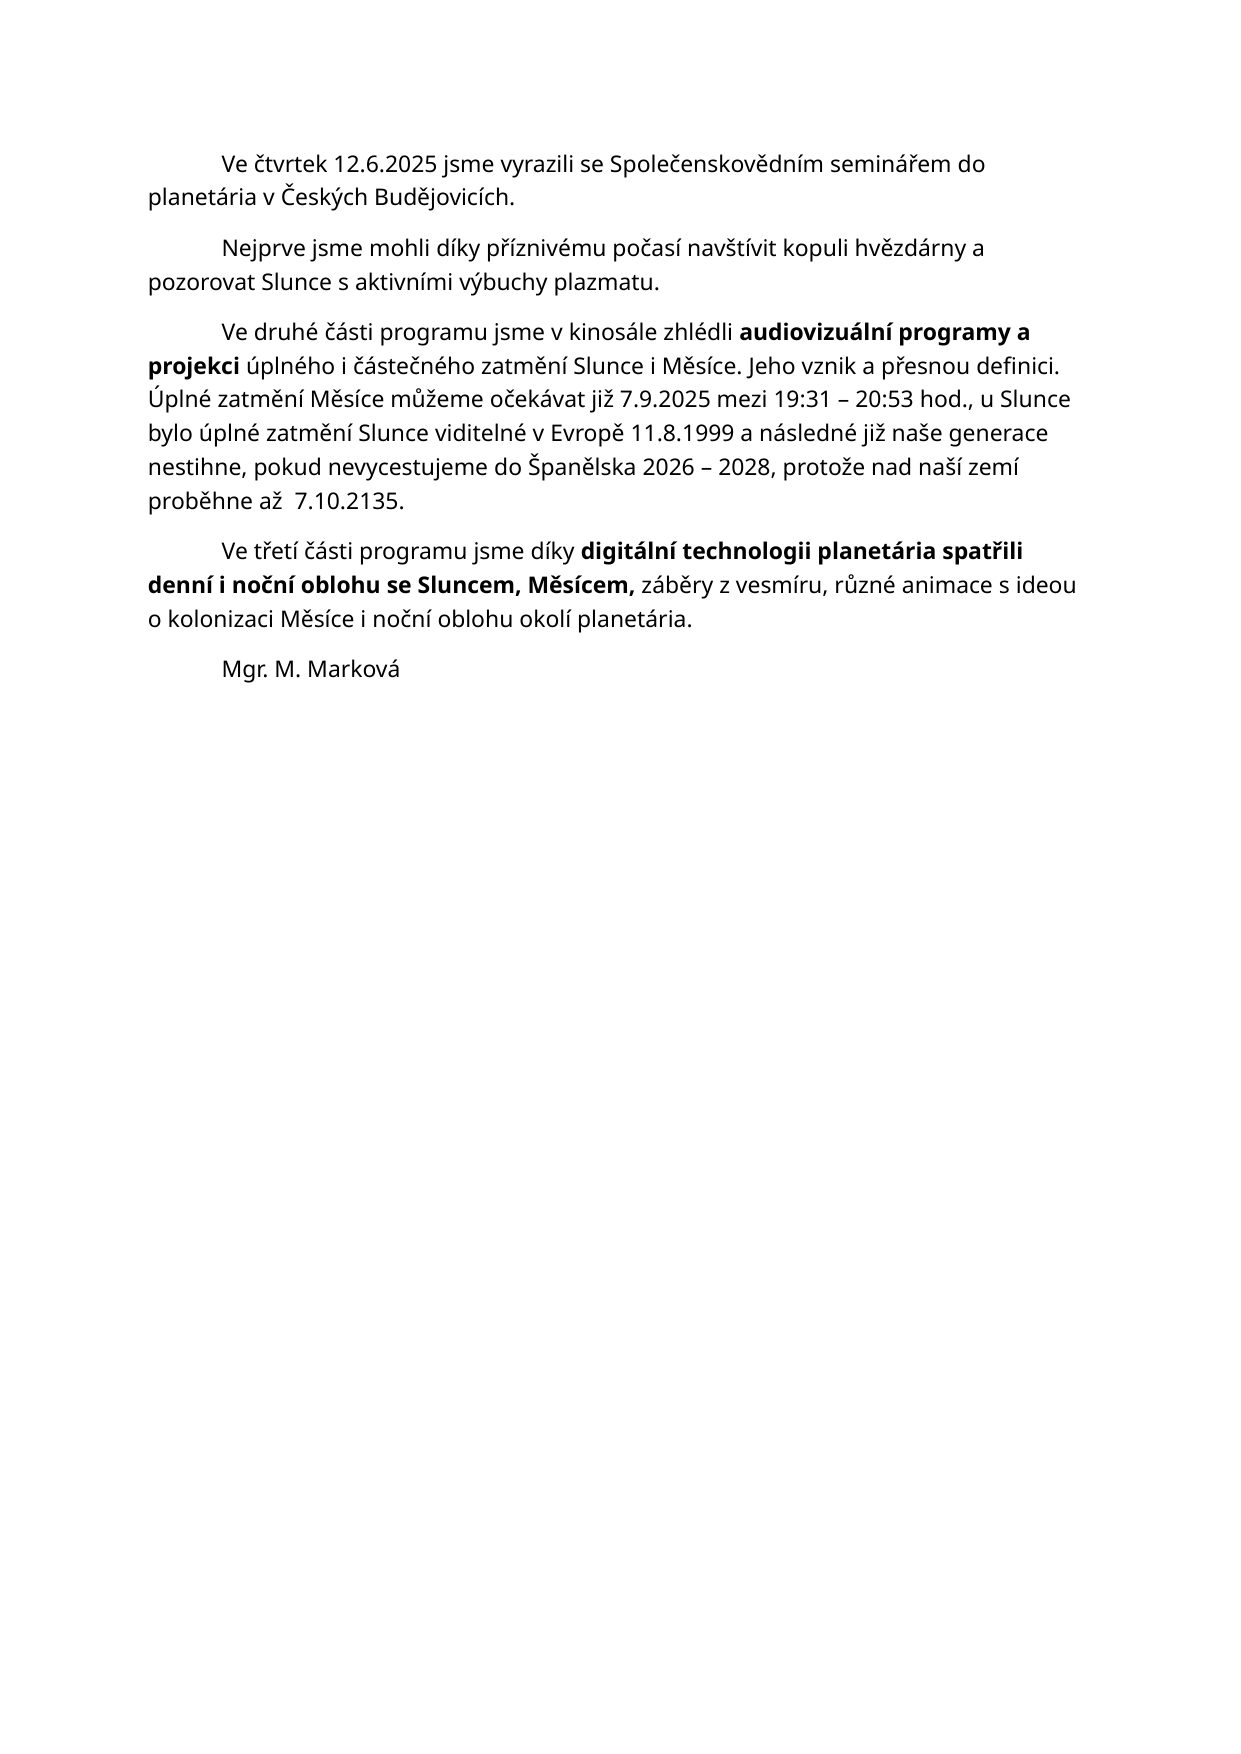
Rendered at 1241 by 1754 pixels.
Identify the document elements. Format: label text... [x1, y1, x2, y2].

text Nejprve jsme mohli díky příznivému počasí navštívit kopuli hvězdárny a pozorovat Slunce s aktivními výbuchy plazmatu. [148, 232, 1093, 297]
text Mgr. M. Marková [148, 653, 1093, 684]
text Ve třetí části programu jsme díky digitální technologii planetária spatřili denní i noční oblohu se Sluncem, Měsícem, záběry z vesmíru, různé animace s ideou o kolonizaci Měsíce i noční oblohu okolí planetária. [148, 535, 1093, 634]
text Ve druhé části programu jsme v kinosále zhlédli audiovizuální programy a projekci úplného i částečného zatmění Slunce i Měsíce. Jeho vznik a přesnou definici. Úplné zatmění Měsíce můžeme očekávat již 7.9.2025 mezi 19:31 – 20:53 hod., u Slunce bylo úplné zatmění Slunce viditelné v Evropě 11.8.1999 a následné již naše generace nestihne, pokud nevycestujeme do Španělska 2026 – 2028, protože nad naší zemí proběhne až 7.10.2135. [148, 316, 1093, 516]
text Ve čtvrtek 12.6.2025 jsme vyrazili se Společenskovědním seminářem do planetária v Českých Budějovicích. [148, 148, 1093, 213]
